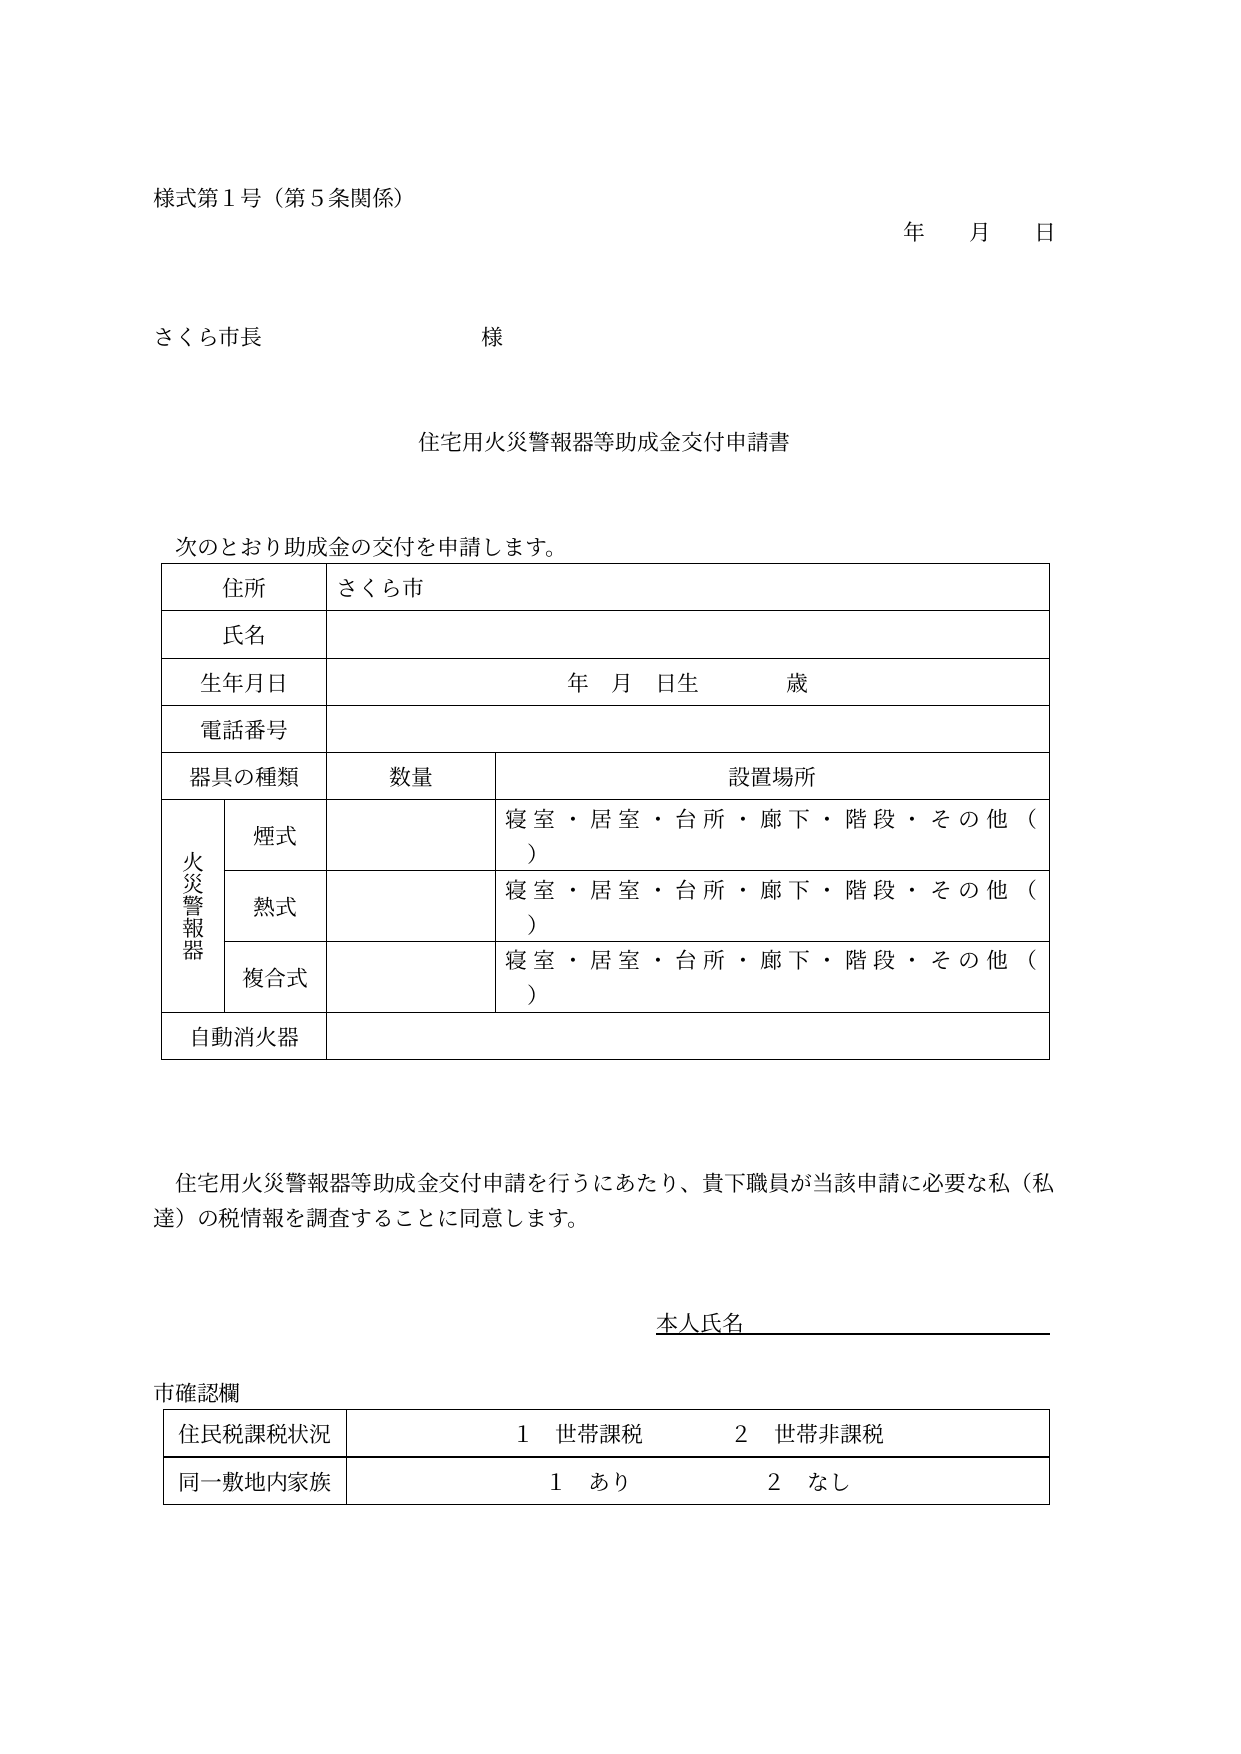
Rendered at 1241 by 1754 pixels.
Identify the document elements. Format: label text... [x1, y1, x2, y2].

table_cell [327, 800, 495, 870]
table_cell [327, 871, 495, 941]
table_cell 複合式 [225, 942, 326, 1012]
text さくら市長 様 [153, 319, 1056, 353]
table_cell [327, 611, 1049, 657]
text 年 月 日 [153, 214, 1056, 249]
text 様式第１号（第５条関係） [153, 179, 1056, 214]
text 本人氏名 [153, 1304, 1056, 1339]
table_header 住所 [162, 564, 326, 610]
table_cell 数量 [327, 753, 495, 799]
text 住宅用火災警報器等助成金交付申請を行うにあたり、貴下職員が当該申請に必要な私（私達）の税情報を調査することに同意します。 [153, 1165, 1056, 1235]
table_cell 電話番号 [162, 706, 326, 752]
table_cell 寝室・居室・台所・廊下・階段・その他（ ） [496, 871, 1049, 941]
table_cell 同一敷地内家族 [164, 1458, 346, 1504]
table_header 住民税課税状況 [164, 1410, 346, 1456]
table_cell 氏名 [162, 611, 326, 657]
table_cell 熱式 [225, 871, 326, 941]
table_cell 寝室・居室・台所・廊下・階段・その他（ ） [496, 800, 1049, 870]
table_cell 年 月 日生 歳 [327, 659, 1049, 705]
table_cell 火災警報器 [162, 800, 224, 1012]
table_header １ 世帯課税 ２ 世帯非課税 [347, 1410, 1049, 1456]
table_cell 設置場所 [496, 753, 1049, 799]
table_cell １ あり ２ なし [347, 1458, 1049, 1504]
table_cell 生年月日 [162, 659, 326, 705]
table_cell 器具の種類 [162, 753, 326, 799]
table_cell 寝室・居室・台所・廊下・階段・その他（ ） [496, 942, 1049, 1012]
text 市確認欄 [153, 1374, 1056, 1409]
table_cell 煙式 [225, 800, 326, 870]
table_cell [327, 942, 495, 1012]
table_cell [327, 706, 1049, 752]
text 次のとおり助成金の交付を申請します。 [153, 528, 1056, 563]
table_cell 自動消火器 [162, 1013, 326, 1059]
table_cell [327, 1013, 1049, 1059]
text 住宅用火災警報器等助成金交付申請書 [153, 423, 1056, 458]
table_header さくら市 [327, 564, 1049, 610]
